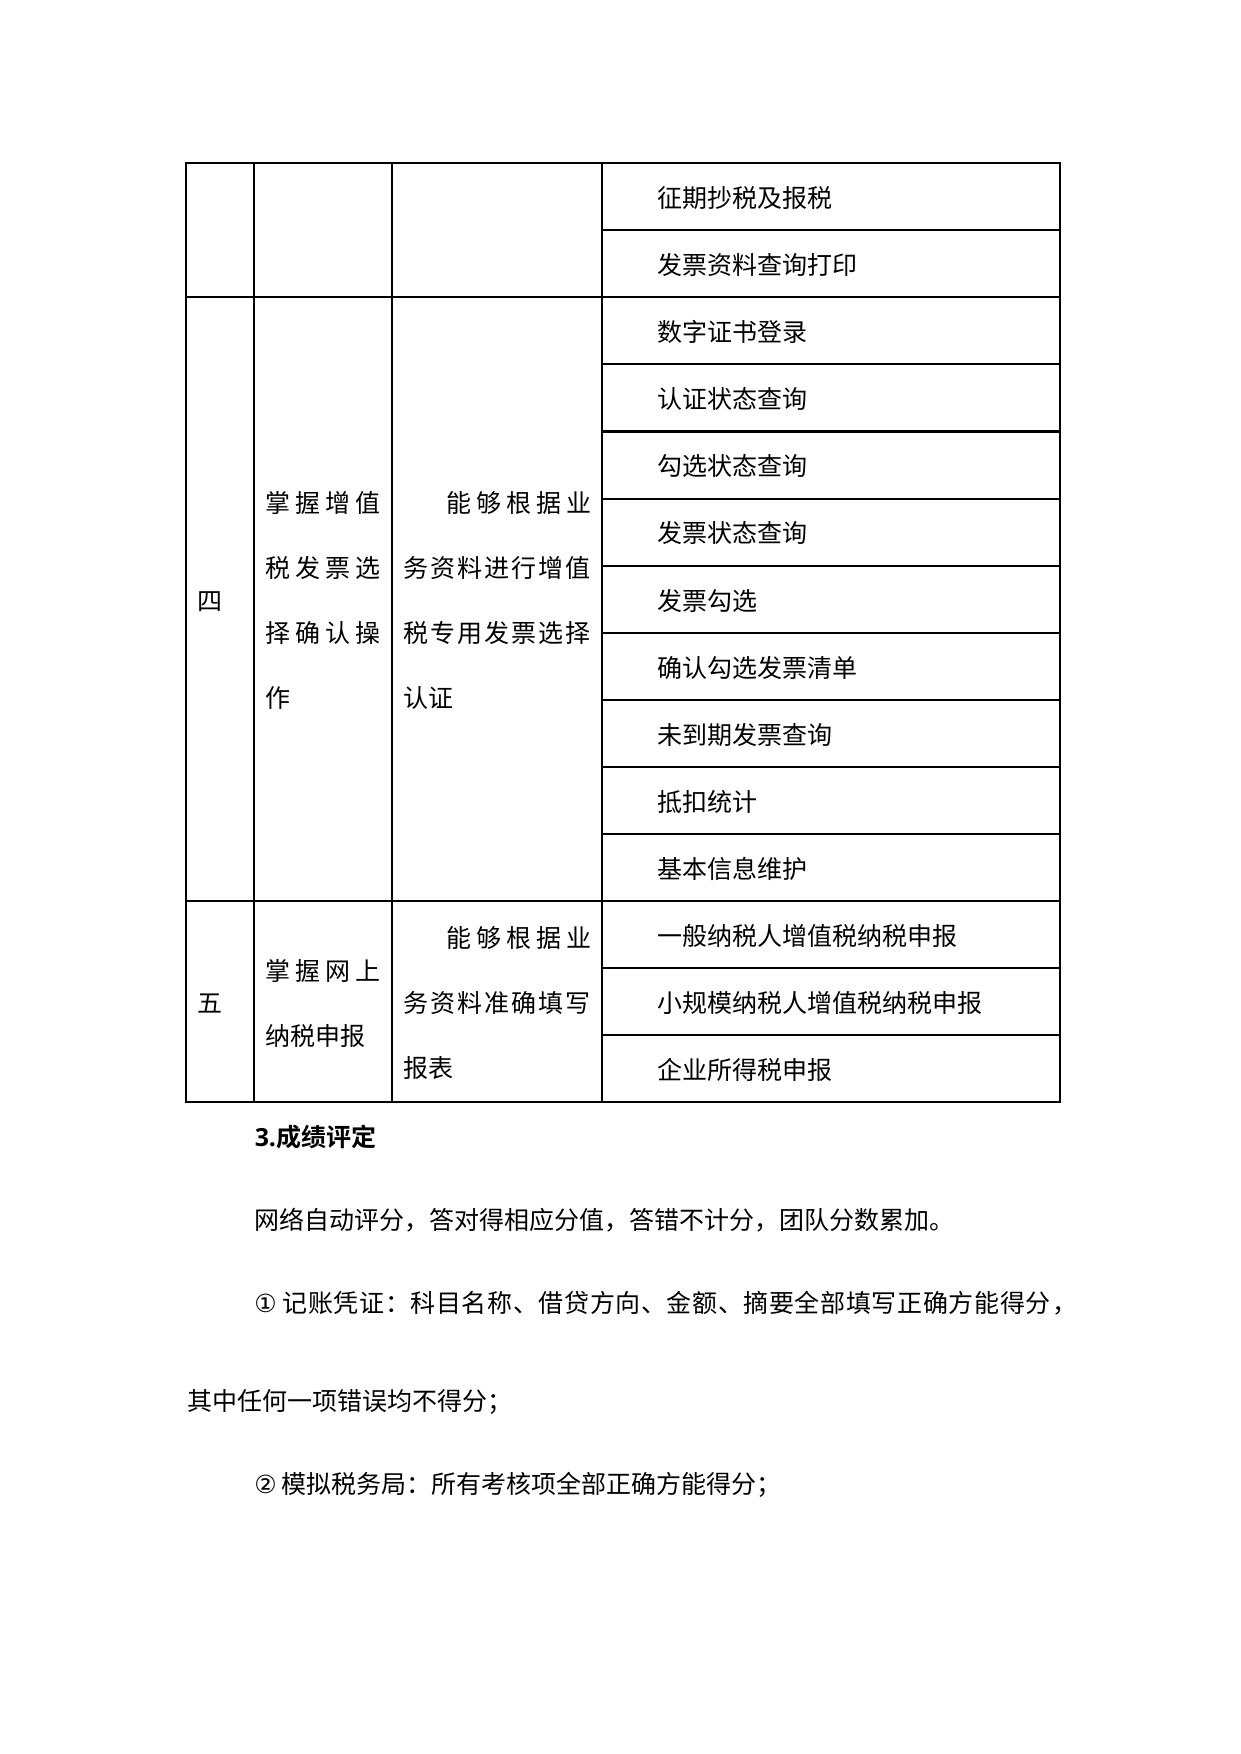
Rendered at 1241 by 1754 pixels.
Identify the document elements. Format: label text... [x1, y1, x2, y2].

table_cell 未到期发票查询 [603, 701, 1059, 766]
text ①记账凭证：科目名称、借贷方向、金额、摘要全部填写正确方能得分，其中任何一项错误均不得分； [187, 1269, 1053, 1432]
table_cell 基本信息维护 [603, 835, 1059, 900]
table_cell 掌握增值税发票选择确认操作 [255, 298, 391, 900]
table_cell 企业所得税申报 [603, 1036, 1059, 1101]
table_cell 小规模纳税人增值税纳税申报 [603, 969, 1059, 1034]
table_cell 五 [187, 902, 253, 1101]
table_cell 数字证书登录 [603, 298, 1059, 363]
table_cell 发票勾选 [603, 567, 1059, 632]
table_cell 发票资料查询打印 [603, 231, 1059, 296]
table_cell 勾选状态查询 [603, 433, 1059, 497]
table_cell 征期抄税及报税 [603, 164, 1059, 229]
table_cell 掌握网上纳税申报 [255, 902, 391, 1101]
table_cell 认证状态查询 [603, 365, 1059, 430]
text ②模拟税务局：所有考核项全部正确方能得分； [187, 1450, 1053, 1515]
text 网络自动评分，答对得相应分值，答错不计分，团队分数累加。 [187, 1186, 1053, 1251]
table_cell 四 [187, 298, 253, 900]
table_cell 确认勾选发票清单 [603, 634, 1059, 699]
table_cell 抵扣统计 [603, 768, 1059, 833]
table_cell 发票状态查询 [603, 500, 1059, 564]
table_cell 能够根据业务资料准确填写报表 [393, 902, 601, 1101]
table_cell 能够根据业务资料进行增值税专用发票选择认证 [393, 298, 601, 900]
text 3.成绩评定 [187, 1103, 1053, 1168]
table_cell 一般纳税人增值税纳税申报 [603, 902, 1059, 967]
